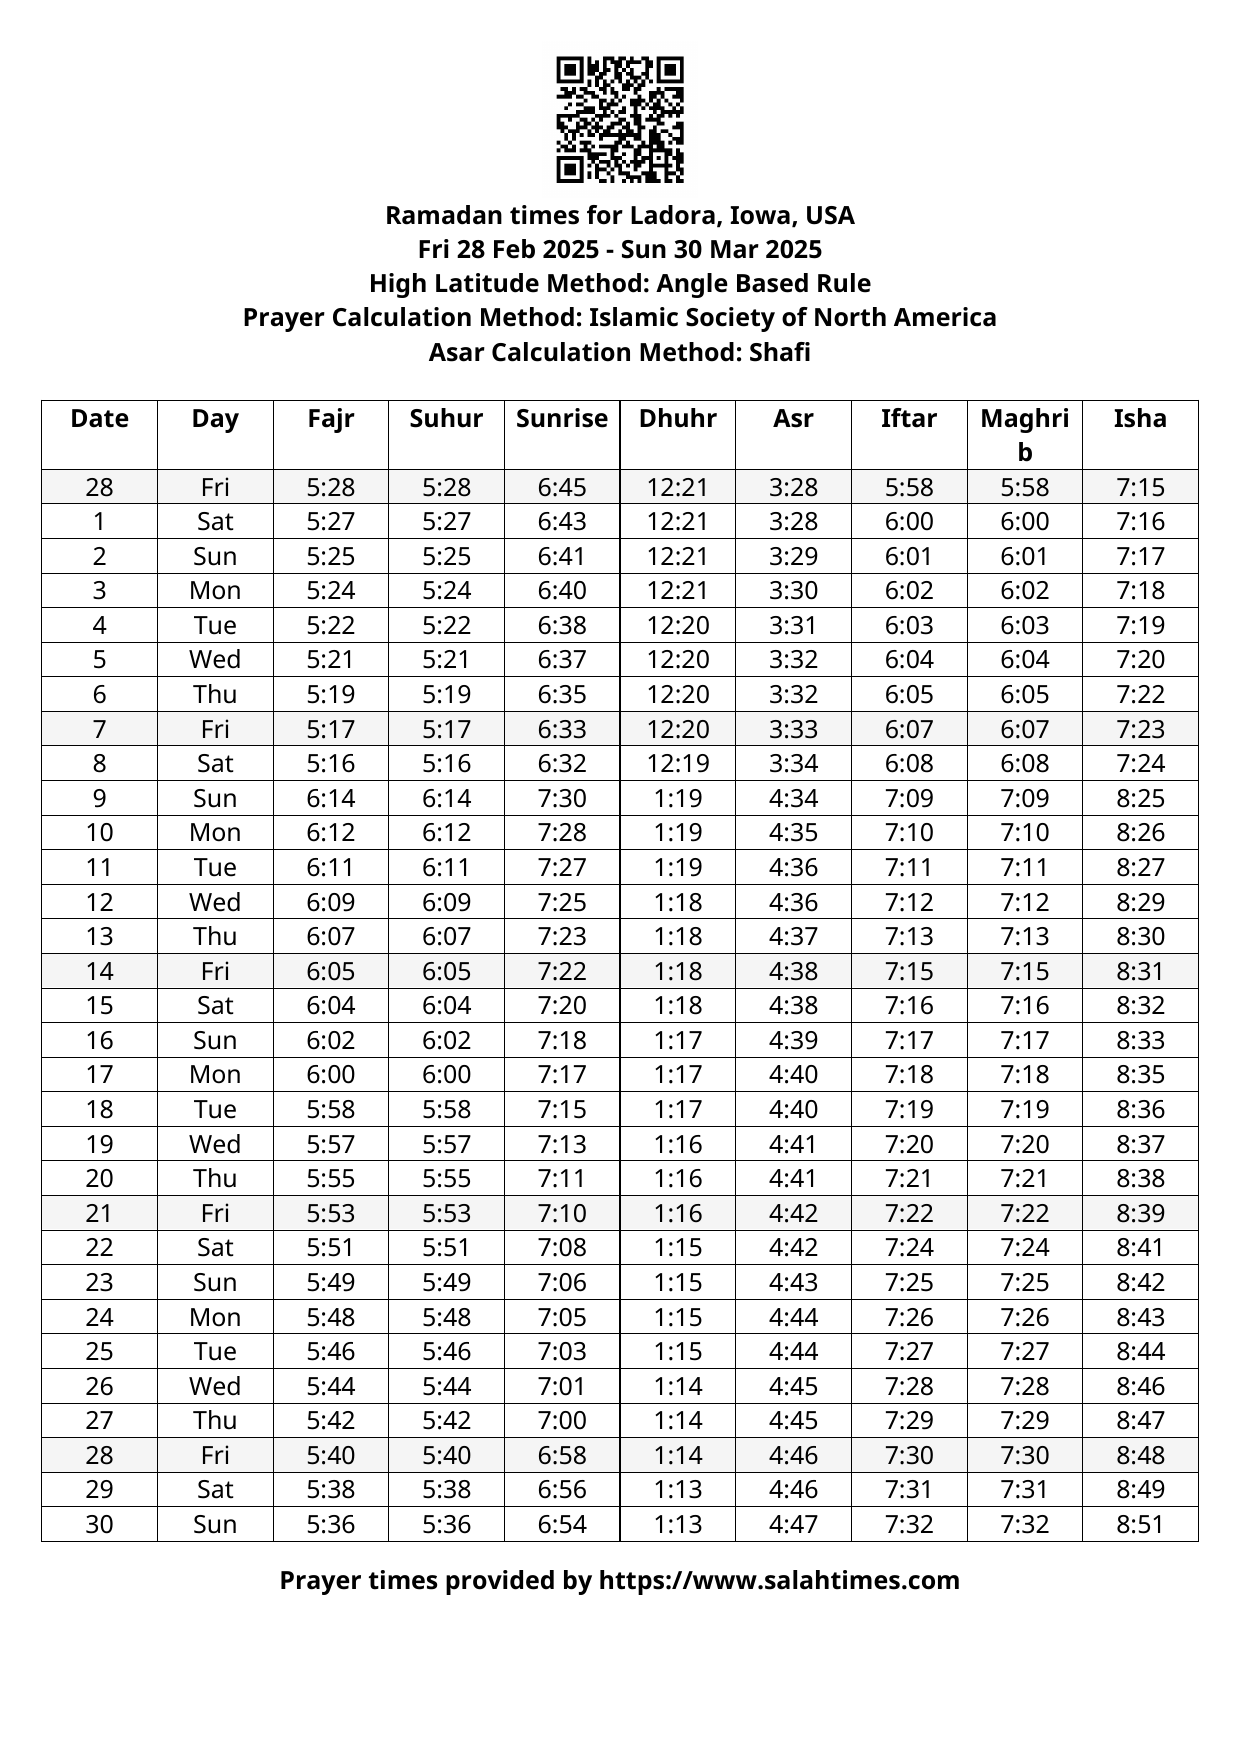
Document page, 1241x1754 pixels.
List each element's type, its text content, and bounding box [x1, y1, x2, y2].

table_cell 4:37 [736, 919, 851, 953]
table_cell 5:28 [389, 470, 504, 503]
table_cell 12:21 [621, 470, 735, 503]
table_cell 4:43 [736, 1265, 851, 1299]
table_cell Mon [158, 816, 273, 849]
table_cell 6:45 [505, 470, 619, 503]
table_cell 1:17 [621, 1092, 735, 1126]
table_cell Sat [158, 746, 273, 780]
table_cell 5:57 [389, 1127, 504, 1160]
table_cell 3:32 [736, 643, 851, 676]
table_cell 27 [42, 1404, 157, 1437]
table_cell 6:41 [505, 539, 619, 572]
table_cell Sun [158, 1023, 273, 1057]
table_cell 4:45 [736, 1369, 851, 1402]
table_cell 5:51 [274, 1231, 388, 1264]
table_cell 6:09 [274, 885, 388, 918]
text Fri 28 Feb 2025 - Sun 30 Mar 2025 [42, 232, 1198, 266]
table_cell 3:30 [736, 574, 851, 607]
table_cell 5:21 [389, 643, 504, 676]
table_cell 10 [42, 816, 157, 849]
table_cell 7:22 [505, 954, 619, 987]
table_cell 6:14 [389, 781, 504, 814]
table_cell 1:14 [621, 1404, 735, 1437]
table_cell 8:31 [1083, 954, 1198, 987]
table_cell 1:18 [621, 885, 735, 918]
table_cell 6:02 [274, 1023, 388, 1057]
table_cell 1:17 [621, 1058, 735, 1091]
table_cell 8:27 [1083, 850, 1198, 884]
table_cell 6:03 [852, 608, 967, 642]
table_cell 5:25 [389, 539, 504, 572]
table_cell 7:16 [852, 989, 967, 1022]
table_cell 7:18 [852, 1058, 967, 1091]
table_cell 1:15 [621, 1265, 735, 1299]
table_cell 17 [42, 1058, 157, 1091]
table_cell 6:08 [852, 746, 967, 780]
table_cell 8:47 [1083, 1404, 1198, 1437]
table_cell 5 [42, 643, 157, 676]
table_cell 4:45 [736, 1404, 851, 1437]
table_cell 5:42 [274, 1404, 388, 1437]
table_cell 7:03 [505, 1334, 619, 1368]
text Prayer times provided by https://www.salahtimes.com [42, 1563, 1198, 1597]
table_cell 7:25 [852, 1265, 967, 1299]
table_cell 12:20 [621, 677, 735, 711]
picture [542, 41, 699, 198]
table_cell 30 [42, 1507, 157, 1541]
text Ramadan times for Ladora, Iowa, USA [42, 198, 1198, 232]
table_cell 6:05 [968, 677, 1082, 711]
table_cell 6:02 [389, 1023, 504, 1057]
table_cell 7:12 [852, 885, 967, 918]
table_cell 6:08 [968, 746, 1082, 780]
table_cell Fri [158, 954, 273, 987]
table_cell 8:25 [1083, 781, 1198, 814]
table_cell Wed [158, 643, 273, 676]
table_cell 7:09 [968, 781, 1082, 814]
table_cell 7:24 [968, 1231, 1082, 1264]
table_cell 12:20 [621, 608, 735, 642]
table_cell 5:17 [389, 712, 504, 745]
table_cell 7:11 [968, 850, 1082, 884]
table_cell 20 [42, 1161, 157, 1195]
table_cell 6:00 [852, 504, 967, 538]
table_cell 7:26 [852, 1300, 967, 1333]
table_cell Sun [158, 1265, 273, 1299]
table_cell 4:46 [736, 1438, 851, 1472]
table_cell Sat [158, 504, 273, 538]
table_cell Mon [158, 1300, 273, 1333]
table_cell 4:38 [736, 954, 851, 987]
table_cell 2 [42, 539, 157, 572]
table_cell 8:37 [1083, 1127, 1198, 1160]
table_cell 8:42 [1083, 1265, 1198, 1299]
table_cell 7:10 [505, 1196, 619, 1229]
table_cell 23 [42, 1265, 157, 1299]
table_cell 7 [42, 712, 157, 745]
table_cell 5:42 [389, 1404, 504, 1437]
table_cell 6:38 [505, 608, 619, 642]
table_cell 7:26 [968, 1300, 1082, 1333]
table_cell 4:47 [736, 1507, 851, 1541]
table_cell 8:43 [1083, 1300, 1198, 1333]
table_cell 6:14 [274, 781, 388, 814]
table_cell 8:41 [1083, 1231, 1198, 1264]
table_cell 3:31 [736, 608, 851, 642]
table_cell 3 [42, 574, 157, 607]
table_cell 6:00 [968, 504, 1082, 538]
table_cell 7:25 [505, 885, 619, 918]
table_cell Sun [158, 1507, 273, 1541]
table_cell 5:22 [274, 608, 388, 642]
table_cell 6:00 [274, 1058, 388, 1091]
table_cell 16 [42, 1023, 157, 1057]
text Prayer Calculation Method: Islamic Society of North America [42, 300, 1198, 334]
table_header Date [42, 401, 157, 469]
table_cell 7:19 [1083, 608, 1198, 642]
table_cell 7:01 [505, 1369, 619, 1402]
table_cell 5:51 [389, 1231, 504, 1264]
table_cell 18 [42, 1092, 157, 1126]
table_cell 6:11 [389, 850, 504, 884]
table_cell 5:49 [389, 1265, 504, 1299]
table_cell 7:23 [505, 919, 619, 953]
table_cell 6:58 [505, 1438, 619, 1472]
table_cell 5:58 [389, 1092, 504, 1126]
table_cell 5:27 [389, 504, 504, 538]
table_cell 6:01 [852, 539, 967, 572]
table_cell 6:04 [274, 989, 388, 1022]
table_cell 19 [42, 1127, 157, 1160]
table_cell 6 [42, 677, 157, 711]
table_cell 4 [42, 608, 157, 642]
table_cell 7:27 [505, 850, 619, 884]
table_cell 6:37 [505, 643, 619, 676]
table_cell 7:30 [505, 781, 619, 814]
table_cell 4:41 [736, 1127, 851, 1160]
table_cell 7:28 [852, 1369, 967, 1402]
table_cell 7:28 [968, 1369, 1082, 1402]
table_cell 6:07 [852, 712, 967, 745]
table_cell 6:40 [505, 574, 619, 607]
table_cell 6:07 [389, 919, 504, 953]
table_cell 7:27 [968, 1334, 1082, 1368]
table_cell 8:30 [1083, 919, 1198, 953]
table_cell 1:15 [621, 1334, 735, 1368]
table_cell 6:54 [505, 1507, 619, 1541]
table_cell 5:19 [274, 677, 388, 711]
table_cell 5:16 [389, 746, 504, 780]
table_cell Thu [158, 677, 273, 711]
table_cell 6:04 [852, 643, 967, 676]
table_cell 1:16 [621, 1161, 735, 1195]
table_cell 8:48 [1083, 1438, 1198, 1472]
table_cell 6:33 [505, 712, 619, 745]
table_cell 28 [42, 1438, 157, 1472]
table_cell 5:24 [274, 574, 388, 607]
table_cell 5:16 [274, 746, 388, 780]
table_cell 7:10 [968, 816, 1082, 849]
table_cell 7:20 [1083, 643, 1198, 676]
table_cell 1:19 [621, 816, 735, 849]
table_cell Tue [158, 850, 273, 884]
table_cell 7:21 [852, 1161, 967, 1195]
table_cell 7:18 [505, 1023, 619, 1057]
table_cell 1:13 [621, 1507, 735, 1541]
table_cell 7:17 [968, 1023, 1082, 1057]
table_cell 5:40 [389, 1438, 504, 1472]
table_cell 5:25 [274, 539, 388, 572]
table_header Iftar [852, 401, 967, 469]
table_cell Tue [158, 1334, 273, 1368]
table_cell 5:28 [274, 470, 388, 503]
table_cell 7:20 [852, 1127, 967, 1160]
table_cell 4:46 [736, 1473, 851, 1506]
table_cell 5:58 [968, 470, 1082, 503]
table_cell 21 [42, 1196, 157, 1229]
table_cell 7:31 [852, 1473, 967, 1506]
table_cell 11 [42, 850, 157, 884]
table_cell 12:20 [621, 712, 735, 745]
table_cell 5:17 [274, 712, 388, 745]
table_cell 7:25 [968, 1265, 1082, 1299]
table_cell 7:29 [852, 1404, 967, 1437]
table_cell 5:24 [389, 574, 504, 607]
table_cell 1:16 [621, 1196, 735, 1229]
table_cell Sun [158, 539, 273, 572]
table_cell Thu [158, 1161, 273, 1195]
table_cell 7:23 [1083, 712, 1198, 745]
table_cell 7:15 [968, 954, 1082, 987]
table_cell 4:40 [736, 1092, 851, 1126]
table_cell 12:21 [621, 504, 735, 538]
table_cell 1:17 [621, 1023, 735, 1057]
table_header Sunrise [505, 401, 619, 469]
table_cell 3:34 [736, 746, 851, 780]
table_cell 6:03 [968, 608, 1082, 642]
table_cell 7:10 [852, 816, 967, 849]
table_cell 28 [42, 470, 157, 503]
table_cell 1:13 [621, 1473, 735, 1506]
table_cell Wed [158, 1127, 273, 1160]
table_cell 4:42 [736, 1231, 851, 1264]
table_cell 5:48 [389, 1300, 504, 1333]
table_cell 5:19 [389, 677, 504, 711]
table_cell 5:22 [389, 608, 504, 642]
table_cell 26 [42, 1369, 157, 1402]
table_cell Tue [158, 1092, 273, 1126]
table_cell 6:05 [852, 677, 967, 711]
table_cell Thu [158, 919, 273, 953]
table_header Asr [736, 401, 851, 469]
table_cell 3:33 [736, 712, 851, 745]
table_cell 8:36 [1083, 1092, 1198, 1126]
table_header Isha [1083, 401, 1198, 469]
table_cell 8:51 [1083, 1507, 1198, 1541]
table_cell 5:21 [274, 643, 388, 676]
table_cell 7:05 [505, 1300, 619, 1333]
table_cell 8:49 [1083, 1473, 1198, 1506]
table_cell Fri [158, 1438, 273, 1472]
table_cell 1:19 [621, 781, 735, 814]
table_cell 6:56 [505, 1473, 619, 1506]
table_cell 7:08 [505, 1231, 619, 1264]
table_cell 5:36 [389, 1507, 504, 1541]
table_cell 7:20 [968, 1127, 1082, 1160]
table_cell 8:33 [1083, 1023, 1198, 1057]
table_cell 7:15 [852, 954, 967, 987]
table_cell 7:21 [968, 1161, 1082, 1195]
table_cell 5:38 [274, 1473, 388, 1506]
table_cell 7:28 [505, 816, 619, 849]
table_cell 4:40 [736, 1058, 851, 1091]
table_cell 7:22 [968, 1196, 1082, 1229]
table_cell 7:19 [852, 1092, 967, 1126]
table_cell 4:39 [736, 1023, 851, 1057]
table_cell 7:11 [852, 850, 967, 884]
table_cell 1:15 [621, 1300, 735, 1333]
table_cell 8:35 [1083, 1058, 1198, 1091]
table_cell 7:15 [505, 1092, 619, 1126]
table_cell 7:20 [505, 989, 619, 1022]
table_cell 13 [42, 919, 157, 953]
table_cell 29 [42, 1473, 157, 1506]
table_cell 6:05 [274, 954, 388, 987]
table_cell 7:29 [968, 1404, 1082, 1437]
table_cell 7:15 [1083, 470, 1198, 503]
table_cell 5:55 [389, 1161, 504, 1195]
table_cell 5:53 [274, 1196, 388, 1229]
table_cell 9 [42, 781, 157, 814]
table_cell 5:44 [389, 1369, 504, 1402]
table_cell Mon [158, 574, 273, 607]
table_cell 4:38 [736, 989, 851, 1022]
table_cell 14 [42, 954, 157, 987]
table_header Day [158, 401, 273, 469]
table_cell 7:24 [852, 1231, 967, 1264]
table_cell 12:21 [621, 539, 735, 572]
table_cell Fri [158, 470, 273, 503]
table_cell 7:32 [968, 1507, 1082, 1541]
table_cell 5:36 [274, 1507, 388, 1541]
table_cell 6:01 [968, 539, 1082, 572]
table_cell 7:17 [852, 1023, 967, 1057]
table_cell 5:46 [274, 1334, 388, 1368]
table_cell 7:32 [852, 1507, 967, 1541]
table_cell 6:04 [968, 643, 1082, 676]
table_cell 7:00 [505, 1404, 619, 1437]
table_cell 6:35 [505, 677, 619, 711]
table_cell 6:02 [852, 574, 967, 607]
table_cell 1:16 [621, 1127, 735, 1160]
table_cell 5:53 [389, 1196, 504, 1229]
table_cell 7:11 [505, 1161, 619, 1195]
table_cell Tue [158, 608, 273, 642]
table_cell 4:34 [736, 781, 851, 814]
table_cell 6:07 [968, 712, 1082, 745]
table_cell 1:14 [621, 1438, 735, 1472]
table_cell 8:26 [1083, 816, 1198, 849]
table_cell 1:15 [621, 1231, 735, 1264]
table_cell Sat [158, 1473, 273, 1506]
table_cell 3:28 [736, 470, 851, 503]
text Asar Calculation Method: Shafi [42, 334, 1198, 368]
table_cell 8:38 [1083, 1161, 1198, 1195]
table_cell 7:30 [852, 1438, 967, 1472]
table_cell 5:48 [274, 1300, 388, 1333]
table_cell 7:22 [1083, 677, 1198, 711]
table_cell 7:18 [1083, 574, 1198, 607]
table_cell 5:46 [389, 1334, 504, 1368]
table_cell Sun [158, 781, 273, 814]
table_cell 7:19 [968, 1092, 1082, 1126]
table_cell 1 [42, 504, 157, 538]
table_cell Sat [158, 989, 273, 1022]
table_cell 1:14 [621, 1369, 735, 1402]
table_cell 12:19 [621, 746, 735, 780]
table_cell 6:05 [389, 954, 504, 987]
table_cell 1:19 [621, 850, 735, 884]
table_cell 7:17 [505, 1058, 619, 1091]
table_cell 6:00 [389, 1058, 504, 1091]
table_cell 5:55 [274, 1161, 388, 1195]
table_cell 8:44 [1083, 1334, 1198, 1368]
table_cell 5:38 [389, 1473, 504, 1506]
table_header Dhuhr [621, 401, 735, 469]
table_cell 8 [42, 746, 157, 780]
table_cell 4:44 [736, 1334, 851, 1368]
table_cell 7:13 [852, 919, 967, 953]
table_cell 8:46 [1083, 1369, 1198, 1402]
table_cell 24 [42, 1300, 157, 1333]
table_cell Fri [158, 712, 273, 745]
table_cell 7:31 [968, 1473, 1082, 1506]
table_cell 8:29 [1083, 885, 1198, 918]
table_cell Wed [158, 1369, 273, 1402]
table_header Fajr [274, 401, 388, 469]
table_cell 7:13 [968, 919, 1082, 953]
table_cell 7:16 [1083, 504, 1198, 538]
table_cell 6:32 [505, 746, 619, 780]
table_cell Thu [158, 1404, 273, 1437]
table_cell Mon [158, 1058, 273, 1091]
table_cell 8:39 [1083, 1196, 1198, 1229]
table_cell 3:29 [736, 539, 851, 572]
table_cell 4:44 [736, 1300, 851, 1333]
table_cell 12 [42, 885, 157, 918]
table_cell 4:36 [736, 885, 851, 918]
table_cell Sat [158, 1231, 273, 1264]
table_cell 1:18 [621, 954, 735, 987]
table_cell 7:06 [505, 1265, 619, 1299]
table_cell 5:58 [274, 1092, 388, 1126]
table_cell 7:30 [968, 1438, 1082, 1472]
table_cell 8:32 [1083, 989, 1198, 1022]
table_cell 6:07 [274, 919, 388, 953]
table_cell 7:17 [1083, 539, 1198, 572]
table_cell 4:41 [736, 1161, 851, 1195]
table_header Maghrib [968, 401, 1082, 469]
table_cell 12:20 [621, 643, 735, 676]
table_cell 7:13 [505, 1127, 619, 1160]
table_cell 5:58 [852, 470, 967, 503]
text High Latitude Method: Angle Based Rule [42, 266, 1198, 300]
table_cell 7:12 [968, 885, 1082, 918]
table_cell 4:35 [736, 816, 851, 849]
table_cell 5:27 [274, 504, 388, 538]
table_cell 7:16 [968, 989, 1082, 1022]
table_cell 5:57 [274, 1127, 388, 1160]
table_cell Wed [158, 885, 273, 918]
table_cell 6:09 [389, 885, 504, 918]
table_cell 4:42 [736, 1196, 851, 1229]
table_header Suhur [389, 401, 504, 469]
table_cell 6:02 [968, 574, 1082, 607]
table_cell 4:36 [736, 850, 851, 884]
table_cell 25 [42, 1334, 157, 1368]
table_cell 7:27 [852, 1334, 967, 1368]
table_cell 15 [42, 989, 157, 1022]
table_cell 6:12 [389, 816, 504, 849]
table_cell 5:49 [274, 1265, 388, 1299]
table_cell 6:12 [274, 816, 388, 849]
table_cell 5:40 [274, 1438, 388, 1472]
table_cell 6:04 [389, 989, 504, 1022]
table_cell 6:11 [274, 850, 388, 884]
table_cell 1:18 [621, 919, 735, 953]
table_cell 1:18 [621, 989, 735, 1022]
table_cell 6:43 [505, 504, 619, 538]
table_cell 3:28 [736, 504, 851, 538]
table_cell 22 [42, 1231, 157, 1264]
table_cell 12:21 [621, 574, 735, 607]
table_cell 7:18 [968, 1058, 1082, 1091]
table_cell 7:09 [852, 781, 967, 814]
table_cell Fri [158, 1196, 273, 1229]
table_cell 3:32 [736, 677, 851, 711]
table_cell 7:24 [1083, 746, 1198, 780]
table_cell 7:22 [852, 1196, 967, 1229]
table_cell 5:44 [274, 1369, 388, 1402]
